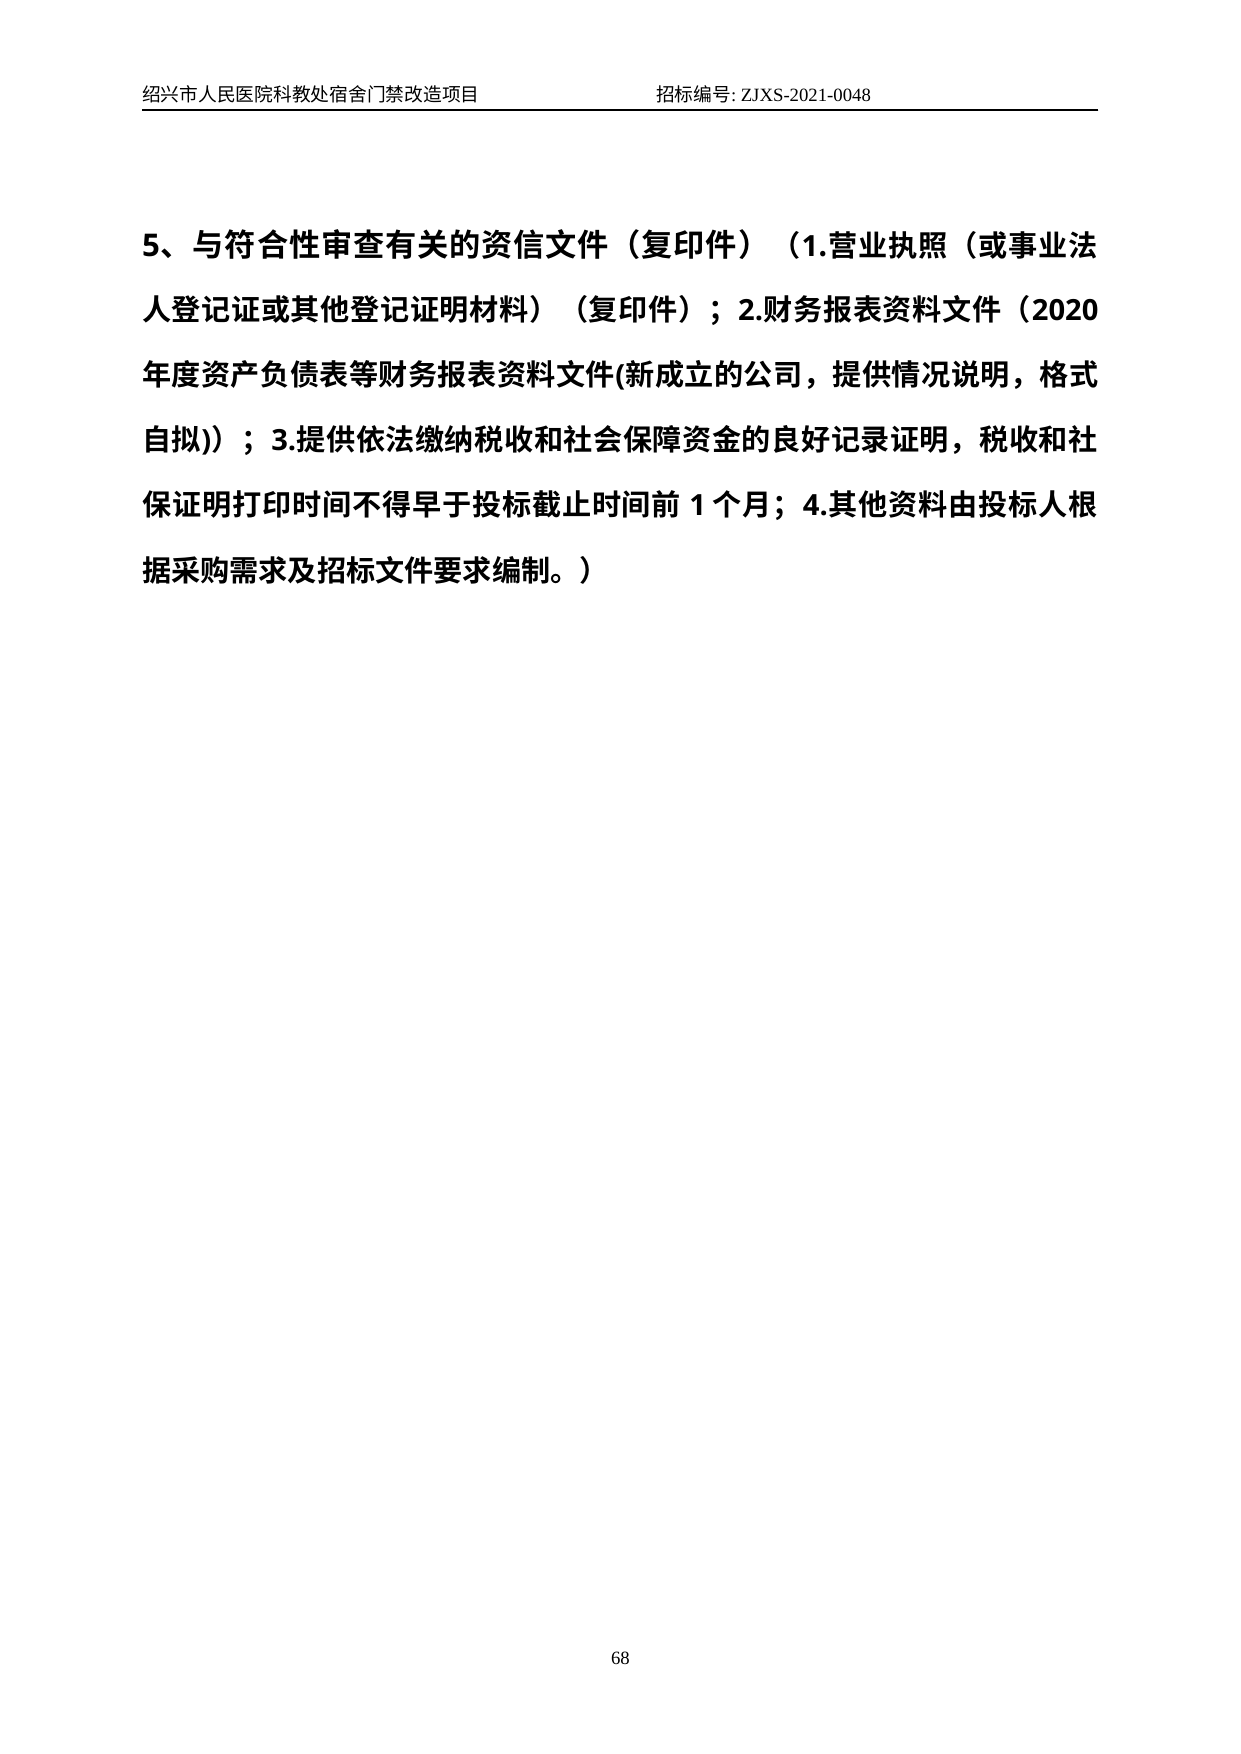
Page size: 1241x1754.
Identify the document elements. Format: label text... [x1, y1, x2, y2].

text 5、与符合性审查有关的资信文件（复印件）（1.营业执照（或事业法人登记证或其他登记证明材料）（复印件）；2.财务报表资料文件（2020年度资产负债表等财务报表资料文件(新成立的公司，提供情况说明，格式自拟)）；3.提供依法缴纳税收和社会保障资金的良好记录证明，税收和社保证明打印时间不得早于投标截止时间前1个月；4.其他资料由投标人根据采购需求及招标文件要求编制。） [142, 211, 1098, 601]
